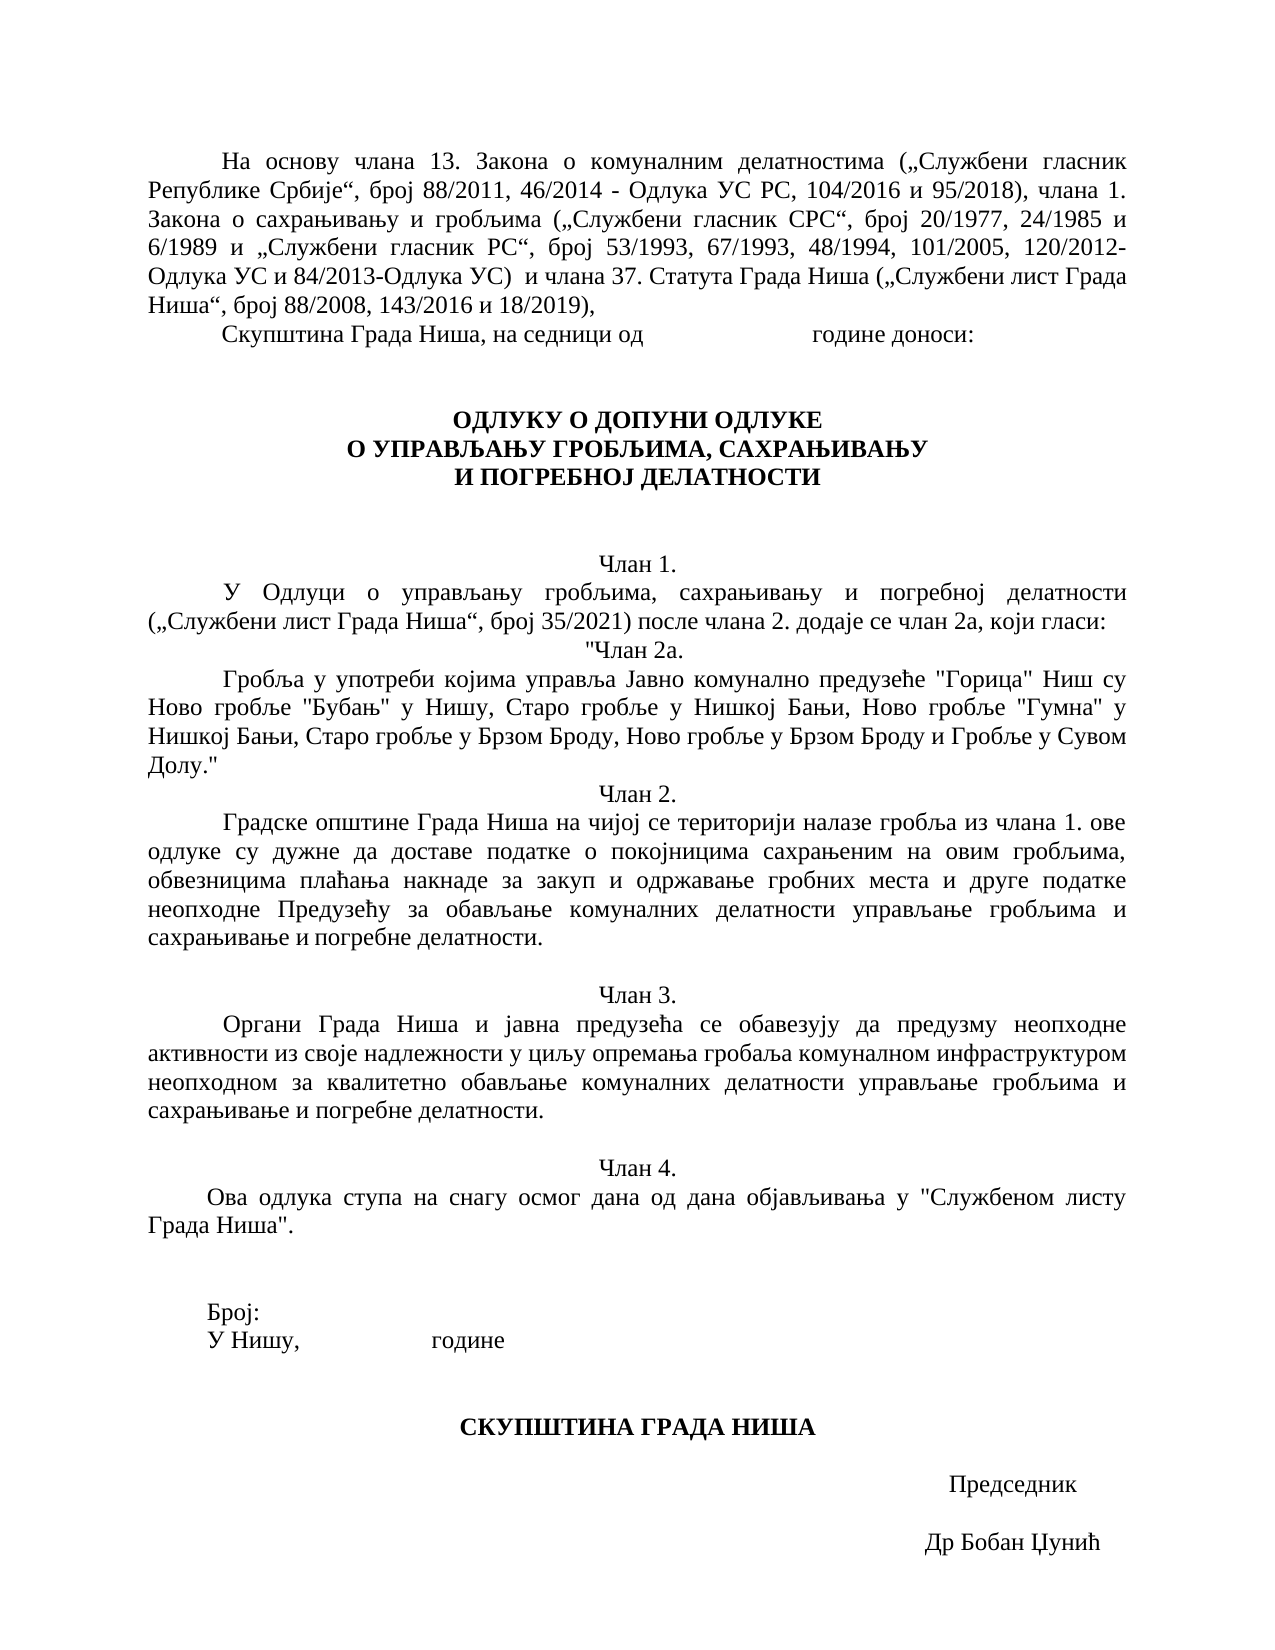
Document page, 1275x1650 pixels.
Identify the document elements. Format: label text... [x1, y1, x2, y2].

text На основу члана 13. Закона о комуналним делатностима („Службени гласник Републике Србије“, број 88/2011, 46/2014 - Одлукa УС РС, 104/2016 и 95/2018), члана 1. Закона о сахрањивању и гробљима („Службени гласник СРС“, број 20/1977, 24/1985 и 6/1989 и „Службени гласник РС“, број 53/1993, 67/1993, 48/1994, 101/2005, 120/2012-Одлука УС и 84/2013-Одлука УС) и члана 37. Статута Града Ниша („Службени лист Града Ниша“, број 88/2008, 143/2016 и 18/2019), [148, 146, 1127, 319]
text О УПРАВЉАЊУ ГРОБЉИМА, САХРАЊИВАЊУ [148, 434, 1127, 462]
text У Одлуци о управљању гробљима, сахрањивању и погребној делатности („Службени лист Града Ниша“, број 35/2021) после члана 2. додаје се члан 2а, који гласи: [148, 577, 1127, 635]
text Ова одлука ступа на снагу осмог дана од дана објављивања у "Службеном листу Града Ниша". [148, 1182, 1127, 1239]
text Председник [894, 1469, 1127, 1498]
text ''Члан 2а. ﻿ [148, 635, 1127, 664]
text Органи Града Ниша и јавна предузећа се обавезују да предузму неопходне активности из своје надлежности у циљу опремања гробаља комуналном инфраструктуром неопходном за квалитетно обављање комуналних делатности управљање гробљима и сахрањивање и погребне делатности. [148, 1009, 1127, 1124]
text Гробља у употреби којима управља Јавно комунално предузеће "Горица" Ниш су Ново гробље ''Бубањ'' у Нишу, Старо гробље у Нишкој Бањи, Ново гробље ''Гумна'' у Нишкој Бањи, Старо гробље у Брзом Броду, Ново гробље у Брзом Броду и Гробље у Сувом Долу.'' [148, 664, 1127, 779]
text ОДЛУКУ О ДОПУНИ ОДЛУКЕ [148, 405, 1127, 434]
text Члан 1. [148, 549, 1127, 577]
text Члан 2. [148, 779, 1127, 807]
text Број: [160, 1297, 1127, 1325]
text Скупштина Града Ниша, на седници од године доноси: [148, 319, 1127, 347]
text И ПОГРЕБНОЈ ДЕЛАТНОСТИ [148, 462, 1127, 491]
text Члан 3. [148, 980, 1127, 1009]
text Члан 4. [148, 1153, 1127, 1182]
text Др Бобан Џунић [891, 1527, 1127, 1555]
text Градске општине Града Ниша на чијој се територији налазе гробља из члана 1. ове одлуке су дужне да доставе податке о покојницима сахрањеним на овим гробљима, обвезницима плаћања накнаде за закуп и одржавање гробних места и друге податке неопходне Предузећу за обављање комуналних делатности управљање гробљима и сахрањивање и погребне делатности. [148, 807, 1127, 952]
text СКУПШТИНА ГРАДА НИША [148, 1412, 1127, 1440]
text У Нишу, године [160, 1325, 1127, 1354]
